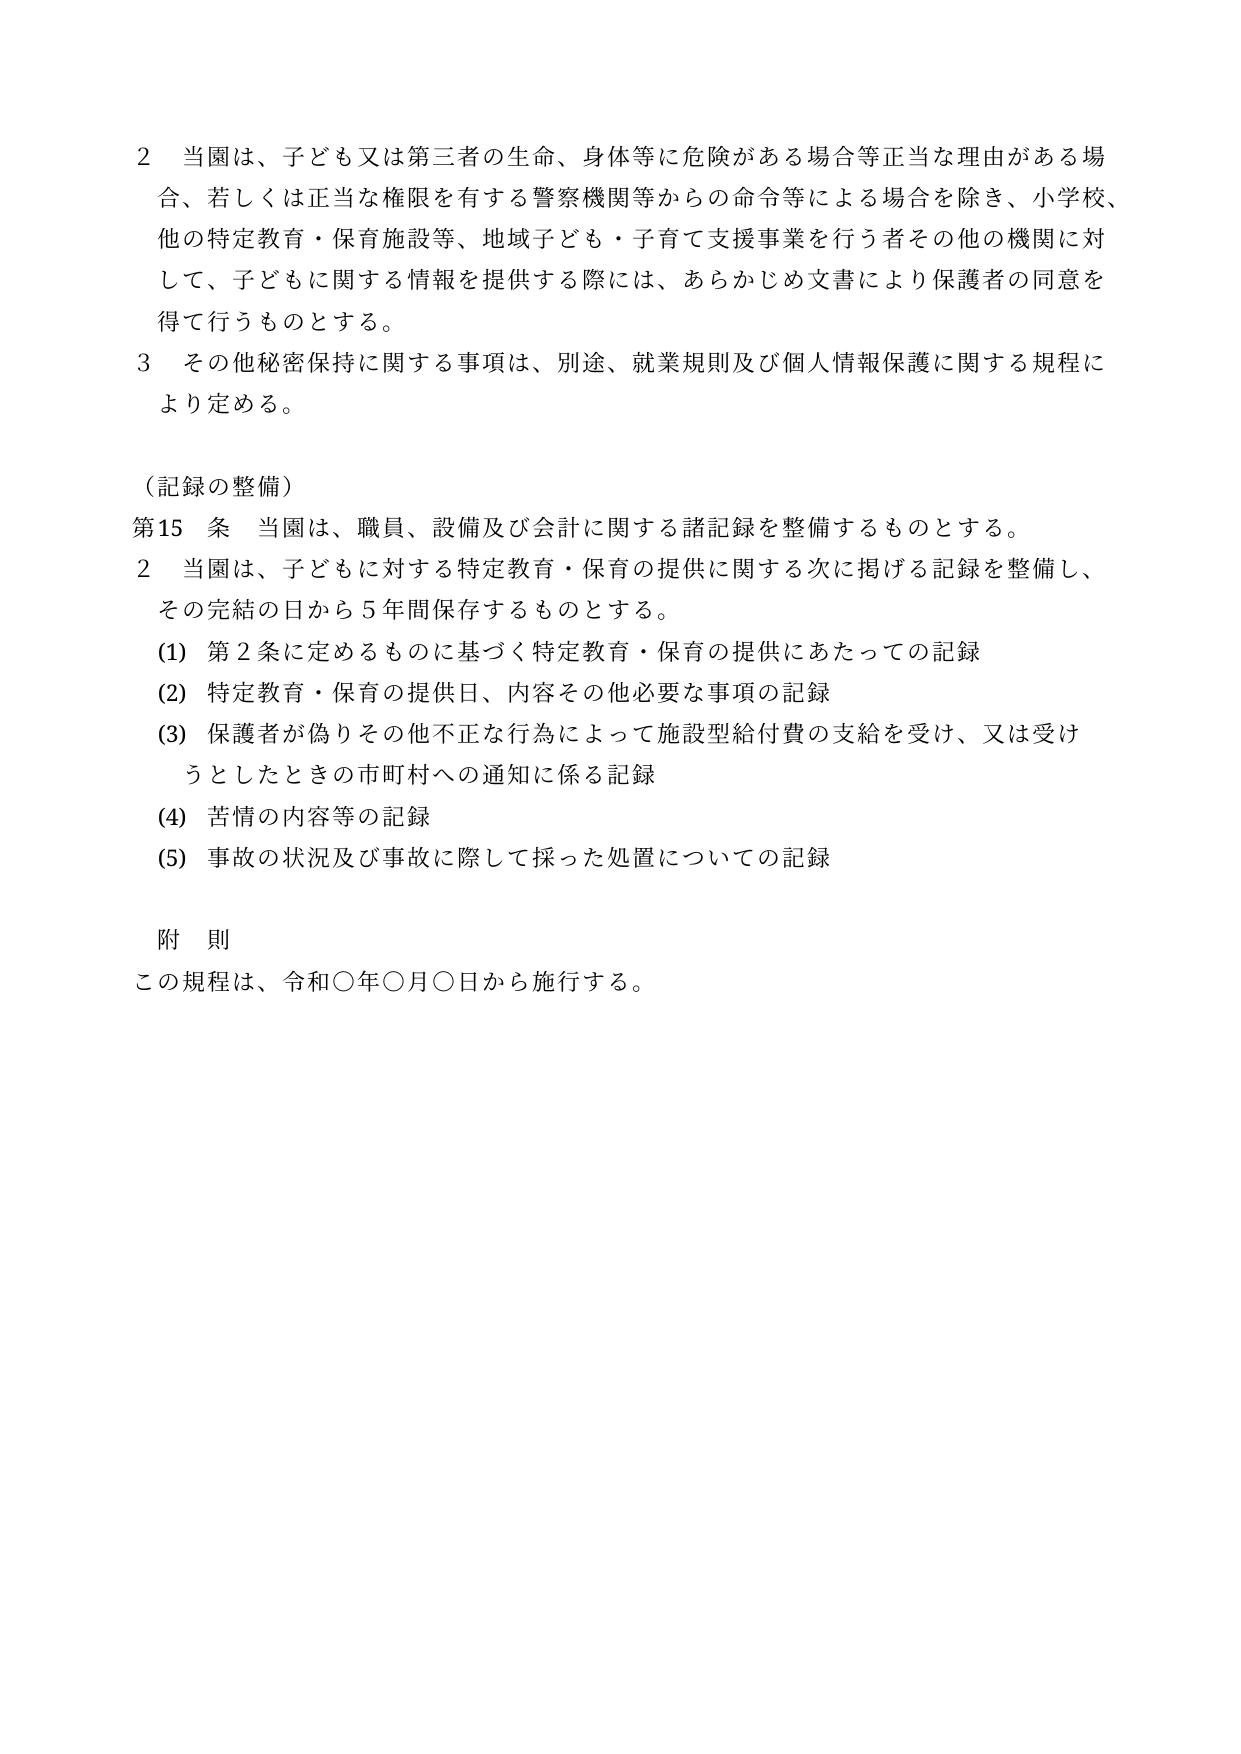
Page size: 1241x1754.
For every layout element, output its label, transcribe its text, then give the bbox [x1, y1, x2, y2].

text (4) 苦情の内容等の記録 [133, 794, 1108, 836]
text 附 則 [133, 918, 1108, 959]
text この規程は、令和○年○月○日から施行する。 [133, 959, 1108, 1001]
text (1) 第２条に定めるものに基づく特定教育・保育の提供にあたっての記録 [133, 629, 1108, 671]
text ２ 当園は、子どもに対する特定教育・保育の提供に関する次に掲げる記録を整備し、その完結の日から５年間保存するものとする。 [133, 547, 1108, 629]
text (2) 特定教育・保育の提供日、内容その他必要な事項の記録 [133, 671, 1108, 712]
text （記録の整備） [133, 464, 1108, 506]
text ２ 当園は、子ども又は第三者の生命、身体等に危険がある場合等正当な理由がある場合、若しくは正当な権限を有する警察機関等からの命令等による場合を除き、小学校、他の特定教育・保育施設等、地域子ども・子育て支援事業を行う者その他の機関に対して、子どもに関する情報を提供する際には、あらかじめ文書により保護者の同意を得て行うものとする。 [133, 134, 1108, 341]
text ３ その他秘密保持に関する事項は、別途、就業規則及び個人情報保護に関する規程により定める。 [133, 341, 1108, 423]
text 第15条 当園は、職員、設備及び会計に関する諸記録を整備するものとする。 [133, 506, 1108, 547]
text (3) 保護者が偽りその他不正な行為によって施設型給付費の支給を受け、又は受け うとしたときの市町村への通知に係る記録 [133, 712, 1108, 794]
text (5) 事故の状況及び事故に際して採った処置についての記録 [133, 836, 1108, 877]
